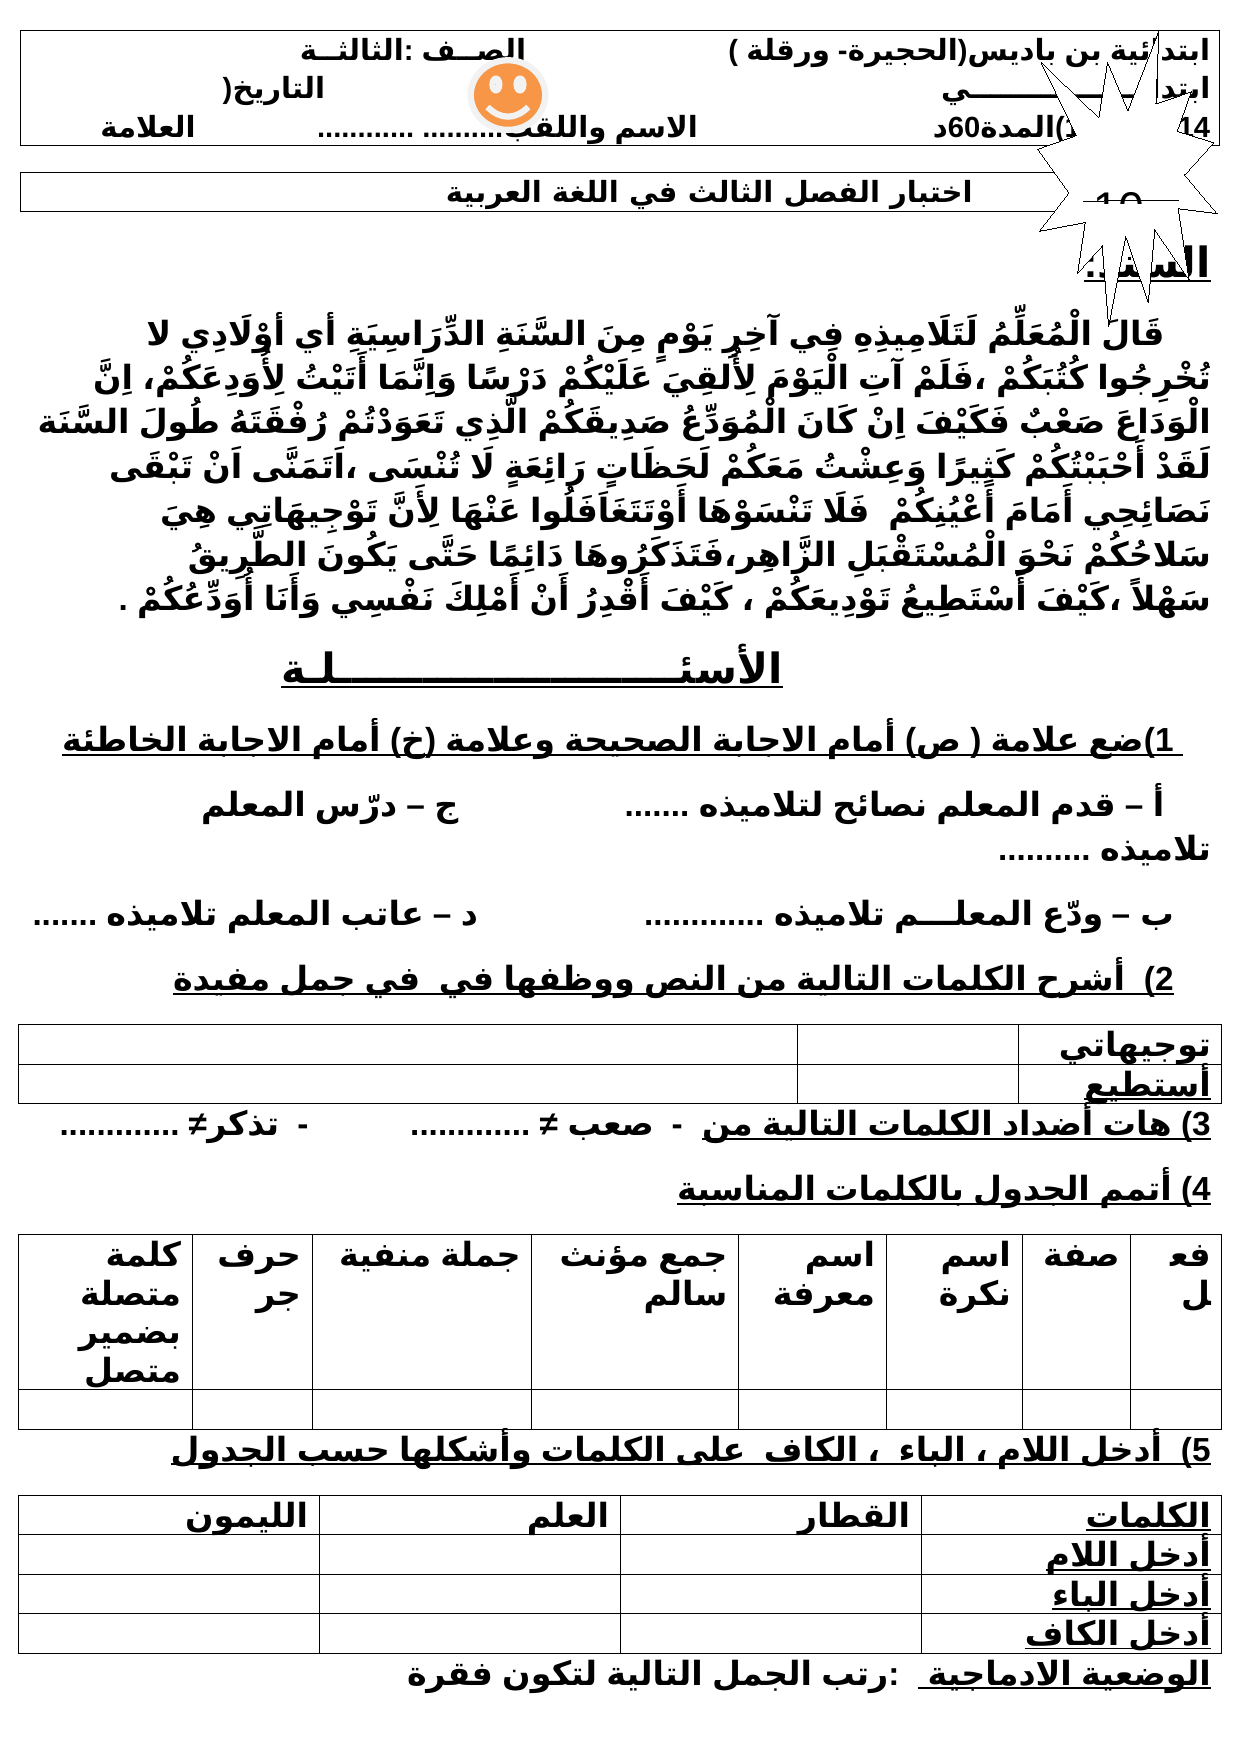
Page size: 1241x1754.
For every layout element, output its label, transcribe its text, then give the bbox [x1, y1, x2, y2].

text 2) أشرح الكلمات التالية من النص ووظفها في في جمل مفيدة [29, 959, 1211, 998]
table_cell [532, 1390, 738, 1429]
table_cell [19, 1065, 797, 1103]
table_cell [621, 1535, 921, 1574]
table_header حرف جر [193, 1235, 312, 1389]
table_header الليمون [19, 1496, 319, 1534]
table_cell [19, 1614, 319, 1653]
table_cell [320, 1575, 620, 1613]
text ابتدائية بن باديس(الحجيرة- ورقلة ) الصــف :الثالثــة ابتدائـــــــــــــــــي التاريخ(18/05/2014)المدة60د الاسم واللقب.......... ............ العلامة [21, 31, 1158, 145]
text السند: [1120, 240, 1137, 272]
table_cell أدخل الباء [922, 1575, 1221, 1613]
table_cell [887, 1390, 1022, 1429]
text 5) أدخل اللام ، الباء ، الكاف على الكلمات وأشكلها حسب الجدول [29, 1430, 1211, 1468]
table_cell [193, 1390, 312, 1429]
table_cell أستطيع [1019, 1065, 1221, 1103]
table_cell أدخل الكاف [922, 1614, 1221, 1653]
table_header توجيهاتي [1019, 1025, 1221, 1064]
table_header العلم [320, 1496, 620, 1534]
table_header كلمة متصلة بضمير متصل [19, 1235, 192, 1389]
table_header فعل [1131, 1235, 1221, 1389]
table_cell [320, 1614, 620, 1653]
table_cell [798, 1065, 1018, 1103]
text قَالَ الْمُعَلِّمُ لَتَلَامِيذِهِ فِي آخِرِ يَوْمٍ مِنَ السَّنَةِ الدِّرَاسِيَةِ أي أوْلَادِي لا تُخْرِجُوا كُتُبَكُمْ ،فَلَمْ آتِ الْيَوْمَ لِأُلقِيَ عَلَيْكُمْ دَرْسًا وَاِنَّمَا أَتَيْتُ لِأُوَدِعَكُمْ، اِنَّ الْوَدَاعَ صَعْبٌ فَكَيْفَ اِنْ كَانَ الْمُوَدِّعُ صَدِيقَكُمْ الَّذِي تَعَوَدْتُمْ رُفْقَتَهُ طُولَ السَّنَة لَقَدْ أَحْبَبْتُكُمْ كَثِيرًا وَعِشْتُ مَعَكُمْ لَحَظَاتٍ رَائِعَةٍ لَا تُنْسَى ،اَتَمَنَّى اَنْ تَبْقَى نَصَائِحِي أَمَامَ أَعْيُنِكُمْ فَلَا تَنْسَوْهَا أَوْتَتَغَاَفَلُوا عَنْهَا لِأَنَّ تَوْجِيهَاتِي هِيَ سَلاحُكُمْ نَحْوَ الْمُسْتَقْبَلِ الزَّاهِر،فَتَذَكَرُوهَا دَائِمًا حَتَّى يَكُونَ الطَّرِيقُ سَهْلاً ،كَيْفَ أَسْتَطِيعُ تَوْدِيعَكُمْ ، كَيْفَ أَقْدِرُ أَنْ أَمْلِكَ نَفْسِي وَأَنَا أُوَدِّعُكُمْ . [29, 314, 1211, 618]
text 3) هات أضداد الكلمات التالية من - صعب ≠ ............. - تذكر≠ ............. [29, 1104, 1211, 1143]
table_cell [1131, 1390, 1221, 1429]
table_cell [19, 1390, 192, 1429]
table_cell [621, 1575, 921, 1613]
table_cell [320, 1535, 620, 1574]
table_header اسم معرفة [739, 1235, 886, 1389]
text الوضعية الادماجية :رتب الجمل التالية لتكون فقرة [29, 1654, 1211, 1692]
table_cell [621, 1614, 921, 1653]
text السند: [29, 238, 1105, 286]
text الأسئــــــــــــــــــــــــلـة [29, 644, 1211, 692]
table_header جملة منفية [313, 1235, 531, 1389]
table_header صفة [1023, 1235, 1130, 1389]
table_cell [1023, 1390, 1130, 1429]
text 1)ضع علامة ( ص) أمام الاجابة الصحيحة وعلامة (خ) أمام الاجابة الخاطئة [29, 720, 1211, 759]
table_cell أدخل اللام [922, 1535, 1221, 1574]
table_header اسم نكرة [887, 1235, 1022, 1389]
table_cell [739, 1390, 886, 1429]
table_cell [19, 1575, 319, 1613]
table_header الكلمات [922, 1496, 1221, 1534]
table_cell [313, 1390, 531, 1429]
table_header القطار [621, 1496, 921, 1534]
text ب – ودّع المعلـــم تلاميذه ............. د – عاتب المعلم تلاميذه ....... [29, 894, 1211, 933]
text السند: [1152, 238, 1183, 272]
table_cell [19, 1535, 319, 1574]
text أ – قدم المعلم نصائح لتلاميذه ....... ج – درّس المعلم تلاميذه .......... [29, 785, 1211, 868]
text اختبار الفصل الثالث في اللغة العربية [21, 173, 1068, 211]
table_header [19, 1025, 797, 1064]
table_header جمع مؤنث سالم [532, 1235, 738, 1389]
text 4) أتمم الجدول بالكلمات المناسبة [29, 1169, 1211, 1208]
text السند: [1183, 238, 1211, 280]
table_header [798, 1025, 1018, 1064]
